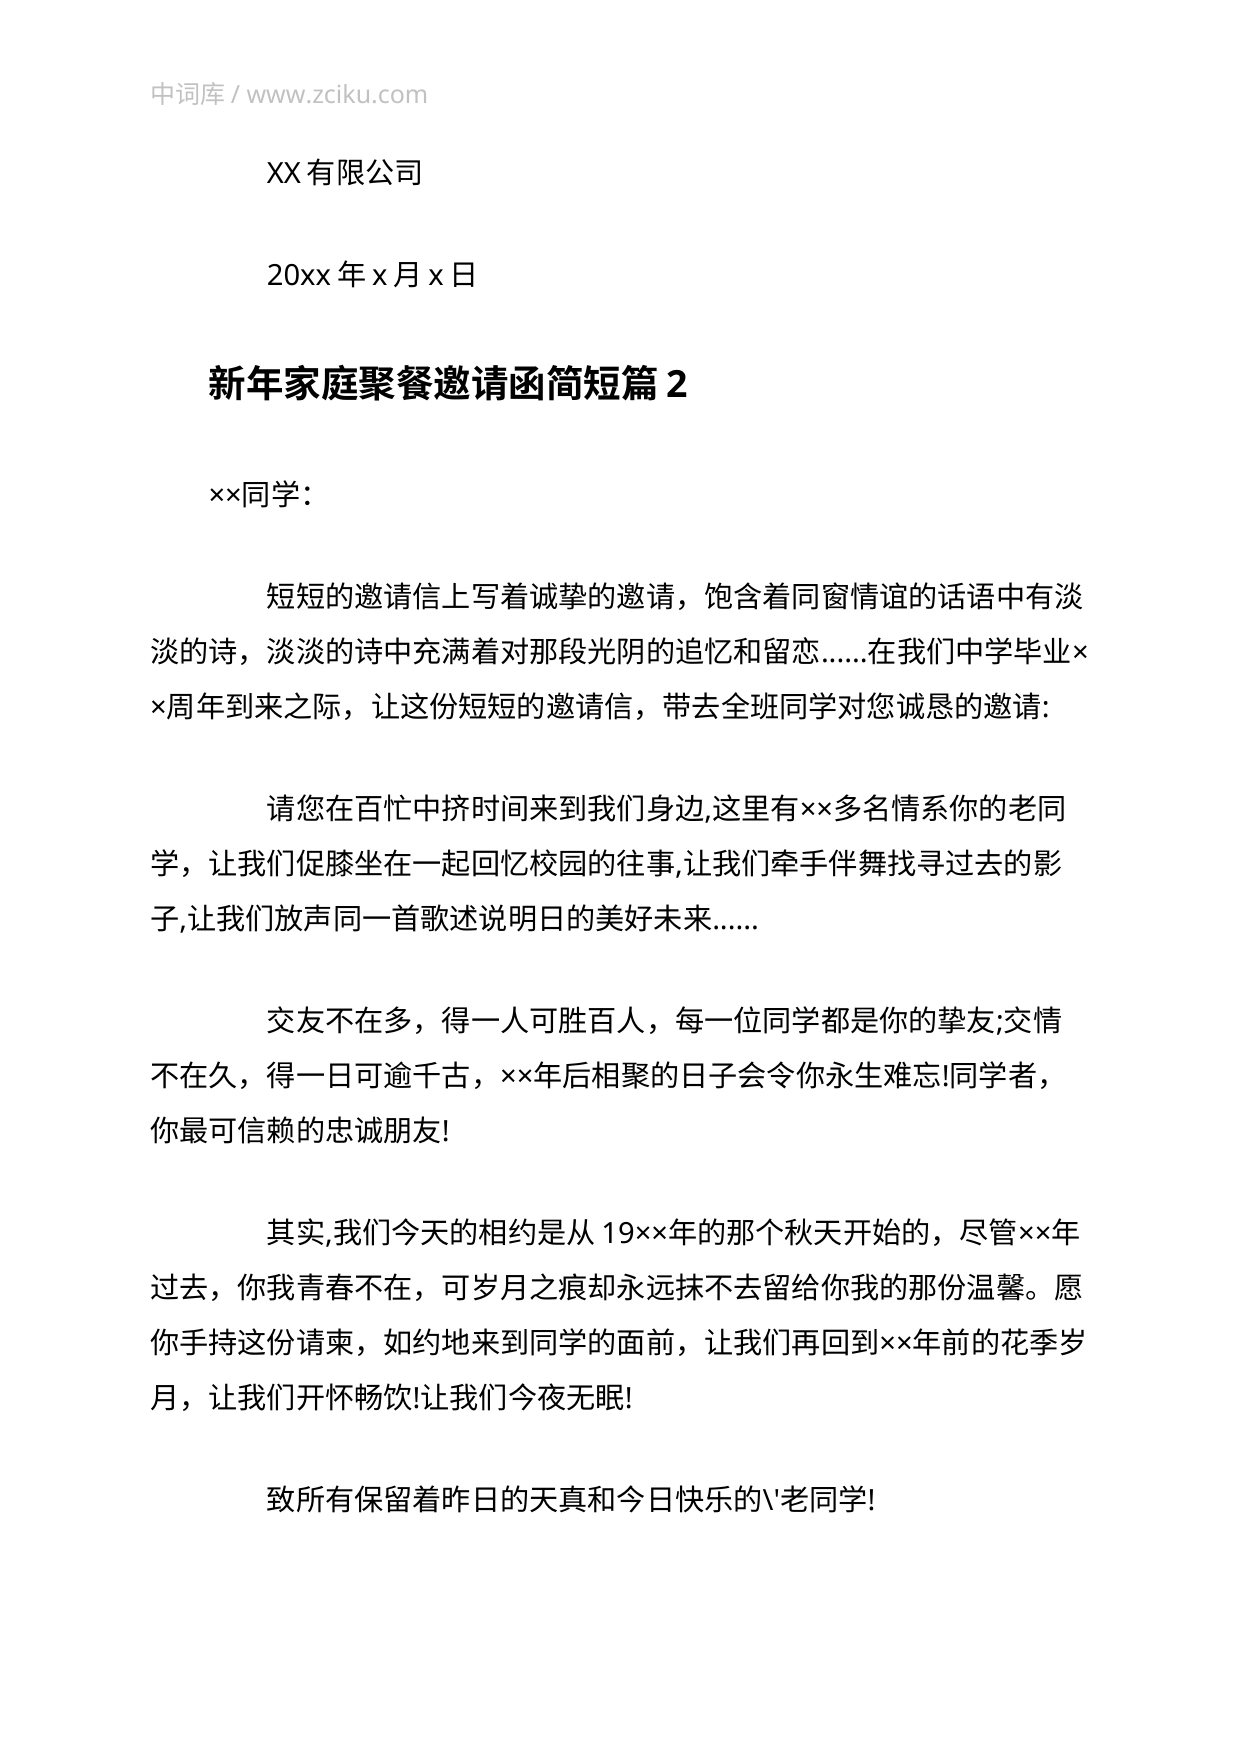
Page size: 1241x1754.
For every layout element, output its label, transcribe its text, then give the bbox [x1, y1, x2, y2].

text 请您在百忙中挤时间来到我们身边,这里有××多名情系你的老同学，让我们促膝坐在一起回忆校园的往事,让我们牵手伴舞找寻过去的影子,让我们放声同一首歌述说明日的美好未来...... [150, 785, 1090, 938]
text 其实,我们今天的相约是从19××年的那个秋天开始的，尽管××年过去，你我青春不在，可岁月之痕却永远抹不去留给你我的那份温馨。愿你手持这份请柬，如约地来到同学的面前，让我们再回到××年前的花季岁月，让我们开怀畅饮!让我们今夜无眠! [150, 1209, 1090, 1417]
text ××同学： [150, 472, 1090, 514]
text 新年家庭聚餐邀请函简短篇2 [150, 354, 1090, 408]
text XX有限公司 [150, 150, 1090, 192]
text 交友不在多，得一人可胜百人，每一位同学都是你的挚友;交情不在久，得一日可逾千古，××年后相聚的日子会令你永生难忘!同学者，你最可信赖的忠诚朋友! [150, 997, 1090, 1150]
text 20xx年x月x日 [150, 252, 1090, 294]
text 致所有保留着昨日的天真和今日快乐的\'老同学! [150, 1476, 1090, 1519]
text 短短的邀请信上写着诚挚的邀请，饱含着同窗情谊的话语中有淡淡的诗，淡淡的诗中充满着对那段光阴的追忆和留恋......在我们中学毕业××周年到来之际，让这份短短的邀请信，带去全班同学对您诚恳的邀请: [150, 573, 1090, 726]
